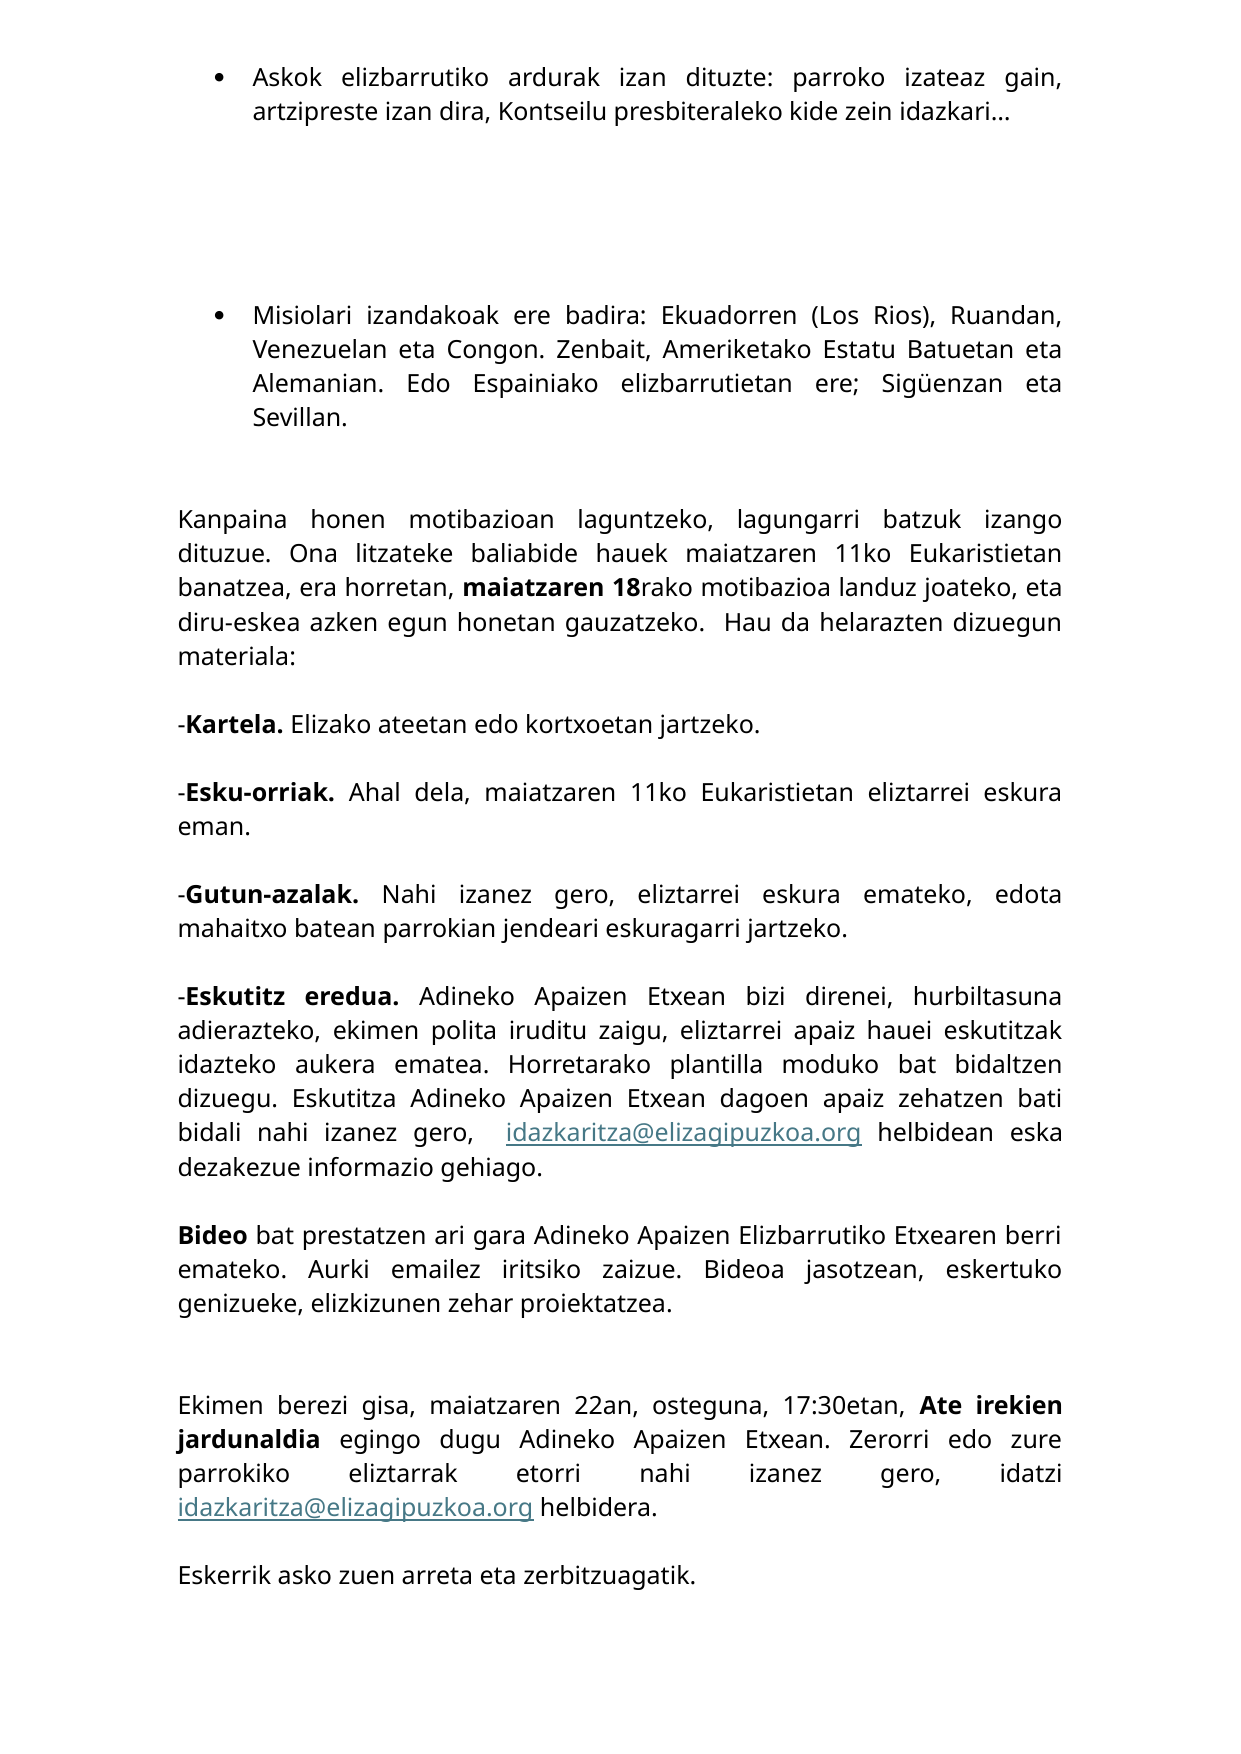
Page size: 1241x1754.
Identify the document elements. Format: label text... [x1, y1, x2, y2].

text Bideo bat prestatzen ari gara Adineko Apaizen Elizbarrutiko Etxearen berri emateko. Aurki emailez iritsiko zaizue. Bideoa jasotzean, eskertuko genizueke, elizkizunen zehar proiektatzea. [177, 1217, 1063, 1319]
text -Gutun-azalak. Nahi izanez gero, eliztarrei eskura emateko, edota mahaitxo batean parrokian jendeari eskuragarri jartzeko. [177, 877, 1063, 945]
text Ekimen berezi gisa, maiatzaren 22an, osteguna, 17:30etan, Ate irekien jardunaldia egingo dugu Adineko Apaizen Etxean. Zerorri edo zure parrokiko eliztarrak etorri nahi izanez gero, idatzi idazkaritza@elizagipuzkoa.org helbidera. [177, 1388, 1063, 1524]
text -Eskutitz eredua. Adineko Apaizen Etxean bizi direnei, hurbiltasuna adierazteko, ekimen polita iruditu zaigu, eliztarrei apaiz hauei eskutitzak idazteko aukera ematea. Horretarako plantilla moduko bat bidaltzen dizuegu. Eskutitza Adineko Apaizen Etxean dagoen apaiz zehatzen bati bidali nahi izanez gero, idazkaritza@elizagipuzkoa.org helbidean eska dezakezue informazio gehiago. [177, 979, 1063, 1183]
text Eskerrik asko zuen arreta eta zerbitzuagatik. [177, 1558, 1063, 1592]
list Misiolari izandakoak ere badira: Ekuadorren (Los Rios), Ruandan, Venezuelan eta Congon. Zenbait, Ameriketako Estatu Batuetan eta Alemanian. Edo Espainiako elizbarrutietan ere; Sigüenzan eta Sevillan. [215, 298, 1063, 434]
list Askok elizbarrutiko ardurak izan dituzte: parroko izateaz gain, artzipreste izan dira, Kontseilu presbiteraleko kide zein idazkari… [215, 59, 1063, 127]
text -Kartela. Elizako ateetan edo kortxoetan jartzeko. [177, 706, 1063, 740]
text -Esku-orriak. Ahal dela, maiatzaren 11ko Eukaristietan eliztarrei eskura eman. [177, 774, 1063, 843]
text Kanpaina honen motibazioan laguntzeko, lagungarri batzuk izango dituzue. Ona litzateke baliabide hauek maiatzaren 11ko Eukaristietan banatzea, era horretan, maiatzaren 18rako motibazioa landuz joateko, eta diru-eskea azken egun honetan gauzatzeko. Hau da helarazten dizuegun materiala: [177, 502, 1063, 672]
